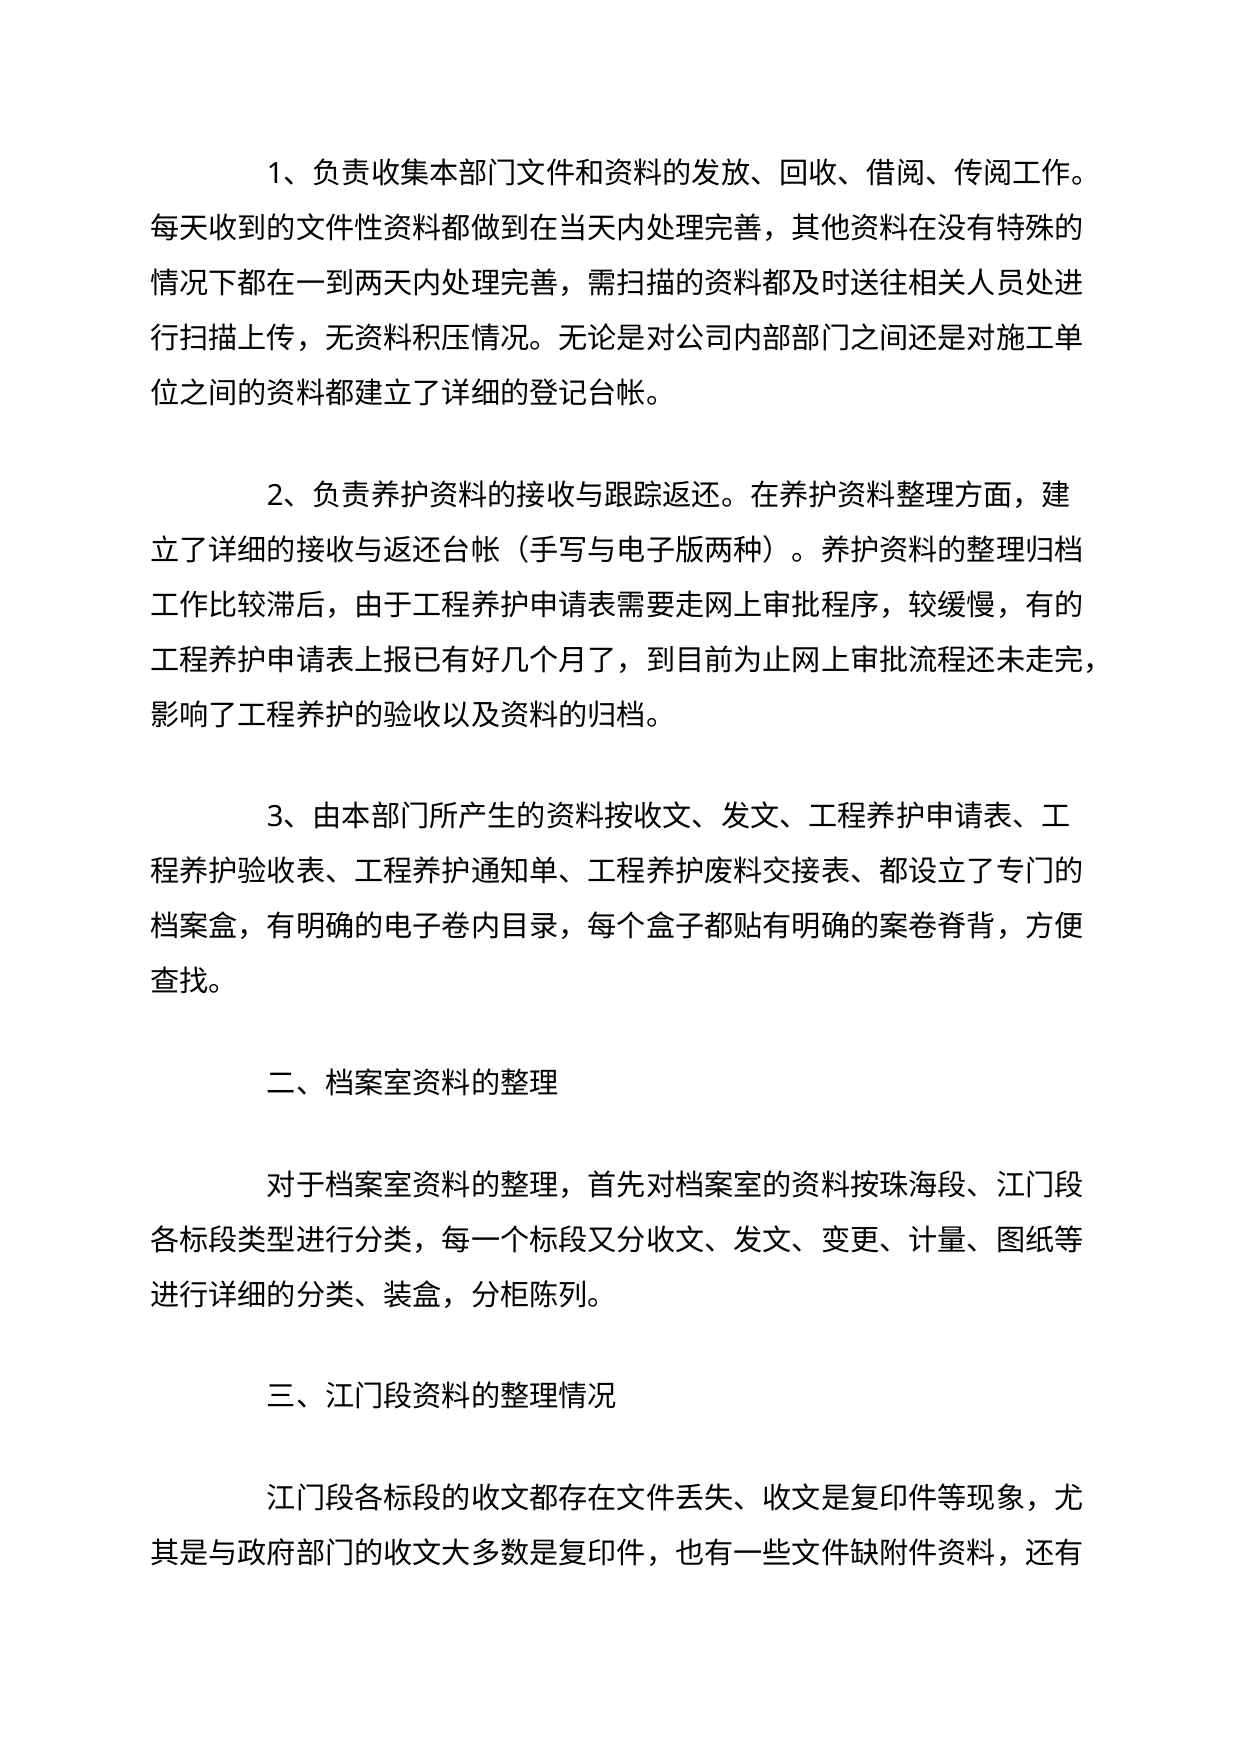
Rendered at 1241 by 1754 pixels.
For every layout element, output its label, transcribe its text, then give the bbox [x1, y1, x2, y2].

text 三、江门段资料的整理情况 [150, 1373, 1090, 1415]
text 对于档案室资料的整理，首先对档案室的资料按珠海段、江门段各标段类型进行分类，每一个标段又分收文、发文、变更、计量、图纸等进行详细的分类、装盒，分柜陈列。 [150, 1161, 1090, 1313]
text 1、负责收集本部门文件和资料的发放、回收、借阅、传阅工作。每天收到的文件性资料都做到在当天内处理完善，其他资料在没有特殊的情况下都在一到两天内处理完善，需扫描的资料都及时送往相关人员处进行扫描上传，无资料积压情况。无论是对公司内部部门之间还是对施工单位之间的资料都建立了详细的登记台帐。 [150, 150, 1090, 412]
text 二、档案室资料的整理 [150, 1059, 1090, 1102]
text 3、由本部门所产生的资料按收文、发文、工程养护申请表、工程养护验收表、工程养护通知单、工程养护废料交接表、都设立了专门的档案盒，有明确的电子卷内目录，每个盒子都贴有明确的案卷脊背，方便查找。 [150, 793, 1090, 1000]
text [150, 1474, 1090, 1572]
text 2、负责养护资料的接收与跟踪返还。在养护资料整理方面，建立了详细的接收与返还台帐（手写与电子版两种）。养护资料的整理归档工作比较滞后，由于工程养护申请表需要走网上审批程序，较缓慢，有的工程养护申请表上报已有好几个月了，到目前为止网上审批流程还未走完，影响了工程养护的验收以及资料的归档。 [150, 471, 1090, 733]
